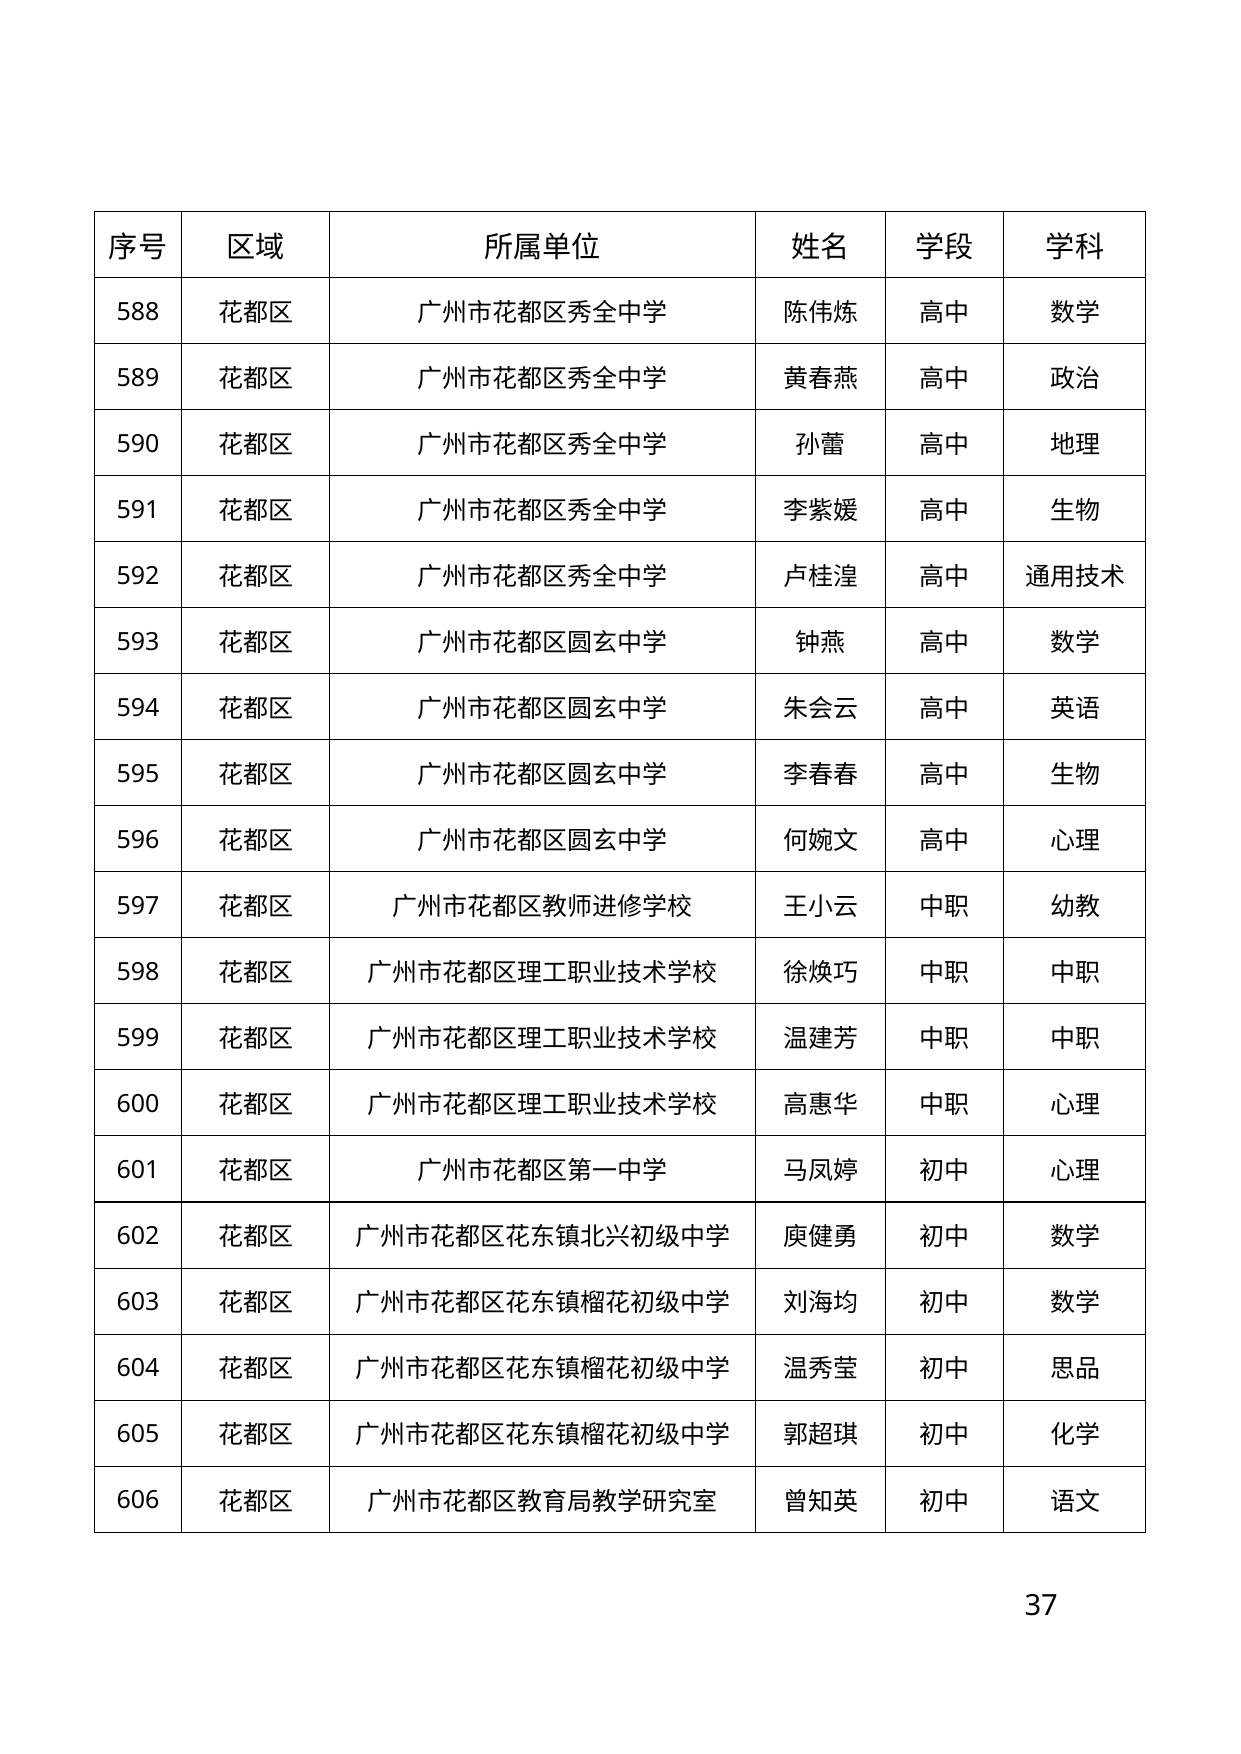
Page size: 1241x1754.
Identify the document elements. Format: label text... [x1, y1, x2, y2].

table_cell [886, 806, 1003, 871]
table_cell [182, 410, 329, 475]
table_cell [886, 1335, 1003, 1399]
table_header 学科 [1004, 212, 1145, 277]
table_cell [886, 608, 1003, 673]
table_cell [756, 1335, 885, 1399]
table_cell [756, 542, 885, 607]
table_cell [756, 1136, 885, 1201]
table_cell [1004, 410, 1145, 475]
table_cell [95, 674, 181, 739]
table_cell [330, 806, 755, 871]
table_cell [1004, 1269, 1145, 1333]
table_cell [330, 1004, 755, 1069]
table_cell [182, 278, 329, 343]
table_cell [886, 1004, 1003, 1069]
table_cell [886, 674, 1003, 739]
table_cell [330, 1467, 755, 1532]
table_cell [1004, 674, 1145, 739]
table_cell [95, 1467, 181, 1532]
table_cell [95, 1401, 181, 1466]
table_header 所属单位 [330, 212, 755, 277]
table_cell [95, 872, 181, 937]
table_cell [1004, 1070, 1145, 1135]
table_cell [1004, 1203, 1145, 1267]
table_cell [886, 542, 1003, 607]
table_header 区域 [182, 212, 329, 277]
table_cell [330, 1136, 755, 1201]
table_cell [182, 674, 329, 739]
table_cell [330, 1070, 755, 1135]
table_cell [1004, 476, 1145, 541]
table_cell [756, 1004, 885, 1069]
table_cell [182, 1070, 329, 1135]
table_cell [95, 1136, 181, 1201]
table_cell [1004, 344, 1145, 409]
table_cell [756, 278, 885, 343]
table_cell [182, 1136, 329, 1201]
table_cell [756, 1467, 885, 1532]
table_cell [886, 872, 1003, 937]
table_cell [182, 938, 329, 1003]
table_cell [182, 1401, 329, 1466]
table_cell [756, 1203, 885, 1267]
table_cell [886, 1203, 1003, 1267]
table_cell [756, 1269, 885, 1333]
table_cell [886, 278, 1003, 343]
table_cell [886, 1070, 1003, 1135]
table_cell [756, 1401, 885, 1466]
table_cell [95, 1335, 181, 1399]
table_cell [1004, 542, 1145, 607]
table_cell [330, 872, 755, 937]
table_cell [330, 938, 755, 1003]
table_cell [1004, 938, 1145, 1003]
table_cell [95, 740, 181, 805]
table_header 序号 [95, 212, 181, 277]
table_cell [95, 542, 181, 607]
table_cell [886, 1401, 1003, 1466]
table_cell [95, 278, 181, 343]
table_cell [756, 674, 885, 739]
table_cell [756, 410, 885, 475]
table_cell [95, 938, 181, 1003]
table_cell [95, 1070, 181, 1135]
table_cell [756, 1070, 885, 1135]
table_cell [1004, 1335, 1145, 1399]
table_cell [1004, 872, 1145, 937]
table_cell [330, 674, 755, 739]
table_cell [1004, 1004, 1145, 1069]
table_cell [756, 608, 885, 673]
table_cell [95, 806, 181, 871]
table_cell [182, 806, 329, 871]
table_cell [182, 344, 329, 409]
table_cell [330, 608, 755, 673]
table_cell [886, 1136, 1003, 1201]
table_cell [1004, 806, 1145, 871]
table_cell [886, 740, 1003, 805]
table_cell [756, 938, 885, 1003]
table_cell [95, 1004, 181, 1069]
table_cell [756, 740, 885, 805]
table_header 姓名 [756, 212, 885, 277]
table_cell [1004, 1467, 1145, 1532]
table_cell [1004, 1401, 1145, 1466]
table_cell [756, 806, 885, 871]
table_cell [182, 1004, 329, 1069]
table_header 学段 [886, 212, 1003, 277]
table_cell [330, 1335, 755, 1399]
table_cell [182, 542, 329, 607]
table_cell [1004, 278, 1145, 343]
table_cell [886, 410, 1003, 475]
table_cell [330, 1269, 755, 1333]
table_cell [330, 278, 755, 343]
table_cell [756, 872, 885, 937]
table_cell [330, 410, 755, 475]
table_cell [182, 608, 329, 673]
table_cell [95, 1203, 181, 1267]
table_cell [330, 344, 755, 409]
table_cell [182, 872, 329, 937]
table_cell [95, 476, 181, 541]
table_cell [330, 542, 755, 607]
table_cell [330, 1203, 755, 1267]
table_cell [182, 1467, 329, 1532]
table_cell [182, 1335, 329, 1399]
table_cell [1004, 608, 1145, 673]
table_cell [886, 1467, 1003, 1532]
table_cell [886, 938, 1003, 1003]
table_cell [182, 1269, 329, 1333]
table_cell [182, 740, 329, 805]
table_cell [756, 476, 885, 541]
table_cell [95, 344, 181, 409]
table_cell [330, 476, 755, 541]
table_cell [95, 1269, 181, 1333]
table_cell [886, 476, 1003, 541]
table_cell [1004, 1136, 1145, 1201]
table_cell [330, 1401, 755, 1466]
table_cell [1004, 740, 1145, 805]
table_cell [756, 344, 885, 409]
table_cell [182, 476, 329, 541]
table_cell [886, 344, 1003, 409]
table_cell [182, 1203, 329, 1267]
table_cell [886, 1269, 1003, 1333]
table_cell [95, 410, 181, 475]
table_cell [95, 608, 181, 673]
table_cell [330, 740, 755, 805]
